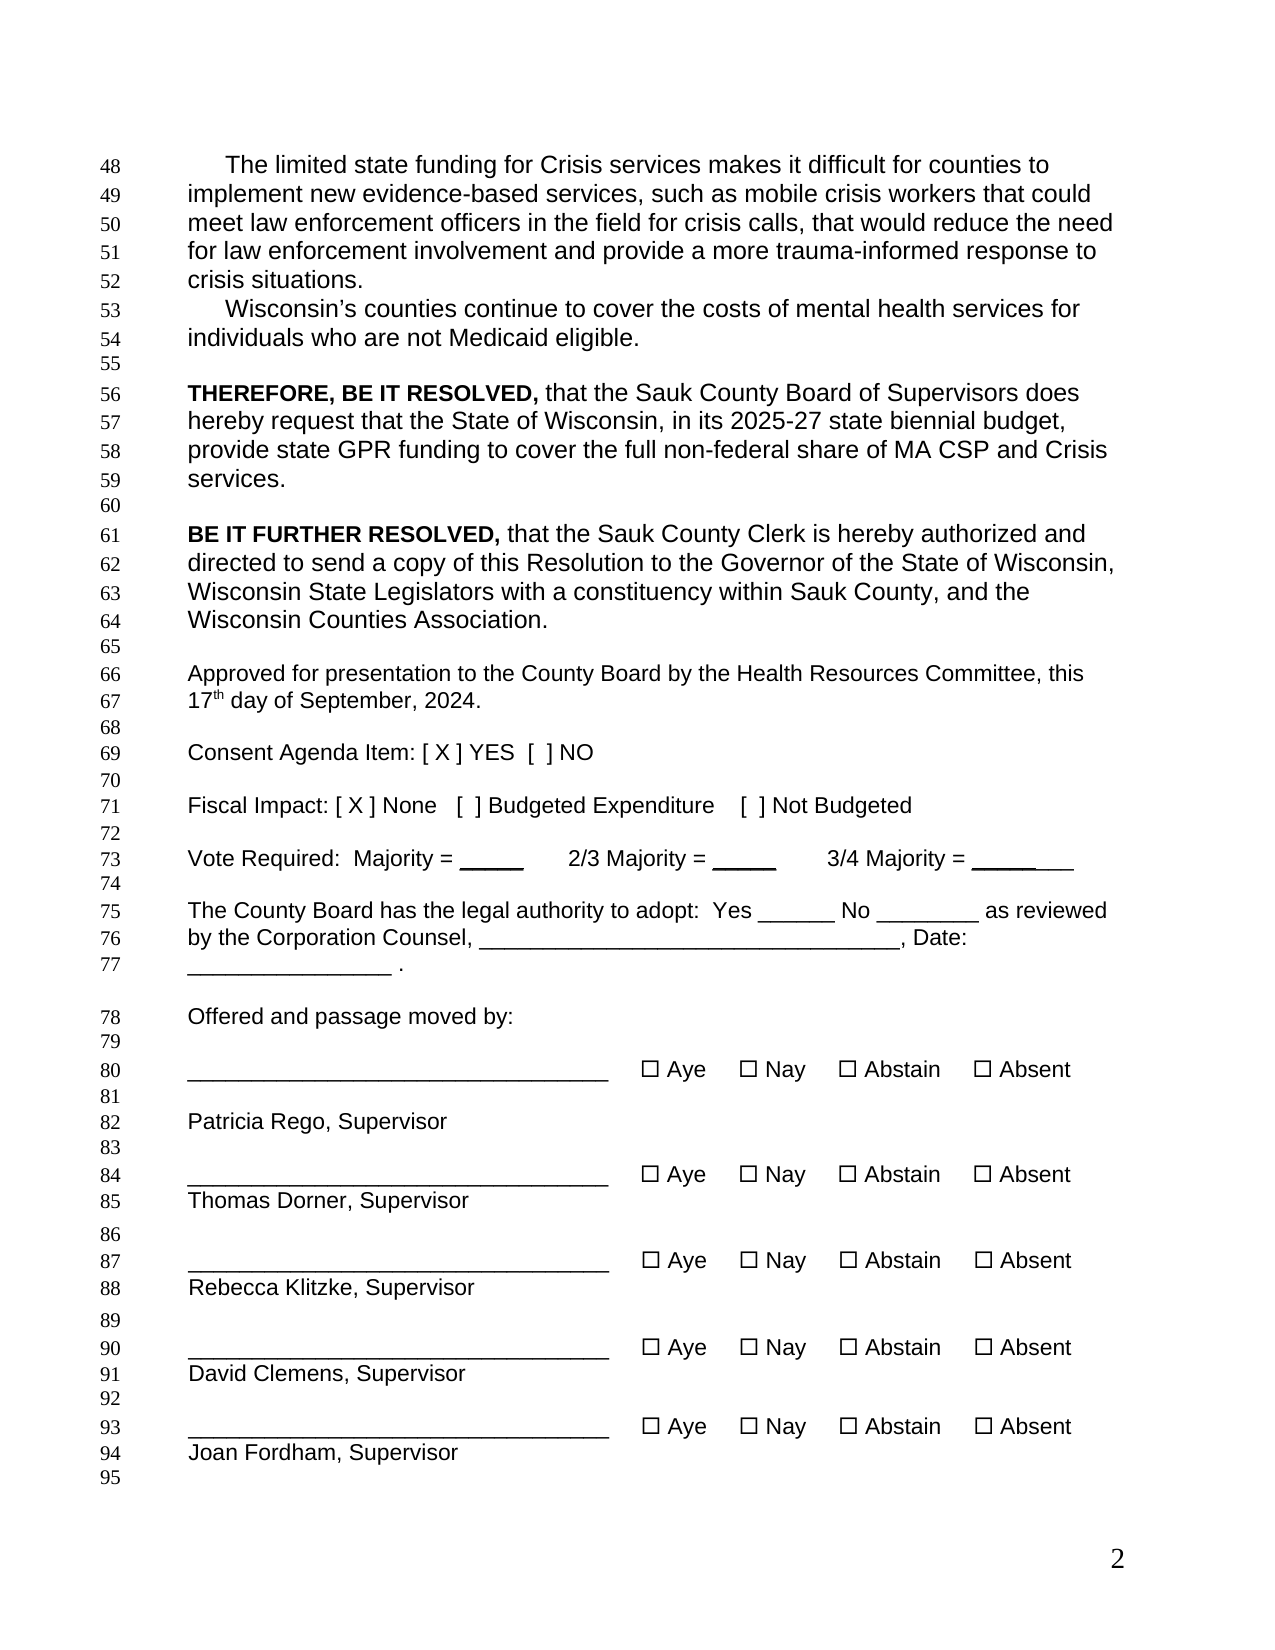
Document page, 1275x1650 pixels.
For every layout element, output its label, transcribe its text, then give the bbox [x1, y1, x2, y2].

text The County Board has the legal authority to adopt: Yes ______ No ________ as reviewed by the Corporation Counsel, _________________________________, Date: ________________ . [187, 897, 1125, 977]
text Joan Fordham, Supervisor [150, 1439, 1125, 1465]
text THEREFORE, BE IT RESOLVED, that the Sauk County Board of Supervisors does hereby request that the State of Wisconsin, in its 2025-27 state biennial budget, provide state GPR funding to cover the full non-federal share of MA CSP and Crisis services. [187, 378, 1125, 493]
text _________________________________ Aye Nay Abstain Absent [150, 1247, 1125, 1274]
text Thomas Dorner, Supervisor [150, 1187, 1125, 1214]
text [150, 1333, 1125, 1360]
text The limited state funding for Crisis services makes it difficult for counties to implement new evidence-based services, such as mobile crisis workers that could meet law enforcement officers in the field for crisis calls, that would reduce the need for law enforcement involvement and provide a more trauma-informed response to crisis situations. [187, 150, 1125, 294]
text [150, 1413, 1125, 1439]
text Patricia Rego, Supervisor [150, 1108, 1125, 1135]
text Offered and passage moved by: [150, 1003, 1125, 1029]
text _________________________________ Aye Nay Abstain Absent [187, 1056, 1125, 1108]
text Vote Required: Majority = _____ 2/3 Majority = _____ 3/4 Majority = ________ [187, 845, 1125, 871]
text _________________________________ Aye Nay Abstain Absent [150, 1161, 1125, 1187]
text BE IT FURTHER RESOLVED, that the Sauk County Clerk is hereby authorized and directed to send a copy of this Resolution to the Governor of the State of Wisconsin, Wisconsin State Legislators with a constituency within Sauk County, and the Wisconsin Counties Association. [187, 519, 1125, 634]
text Approved for presentation to the County Board by the Health Resources Committee, this 17th day of September, 2024. [187, 660, 1125, 713]
text Rebecca Klitzke, Supervisor [150, 1274, 1125, 1300]
text David Clemens, Supervisor [150, 1360, 1125, 1386]
text Wisconsin’s counties continue to cover the costs of mental health services for individuals who are not Medicaid eligible. [187, 294, 1125, 351]
text Fiscal Impact: [ X ] None [ ] Budgeted Expenditure [ ] Not Budgeted [187, 792, 1125, 818]
text Consent Agenda Item: [ X ] YES [ ] NO [187, 739, 1125, 766]
